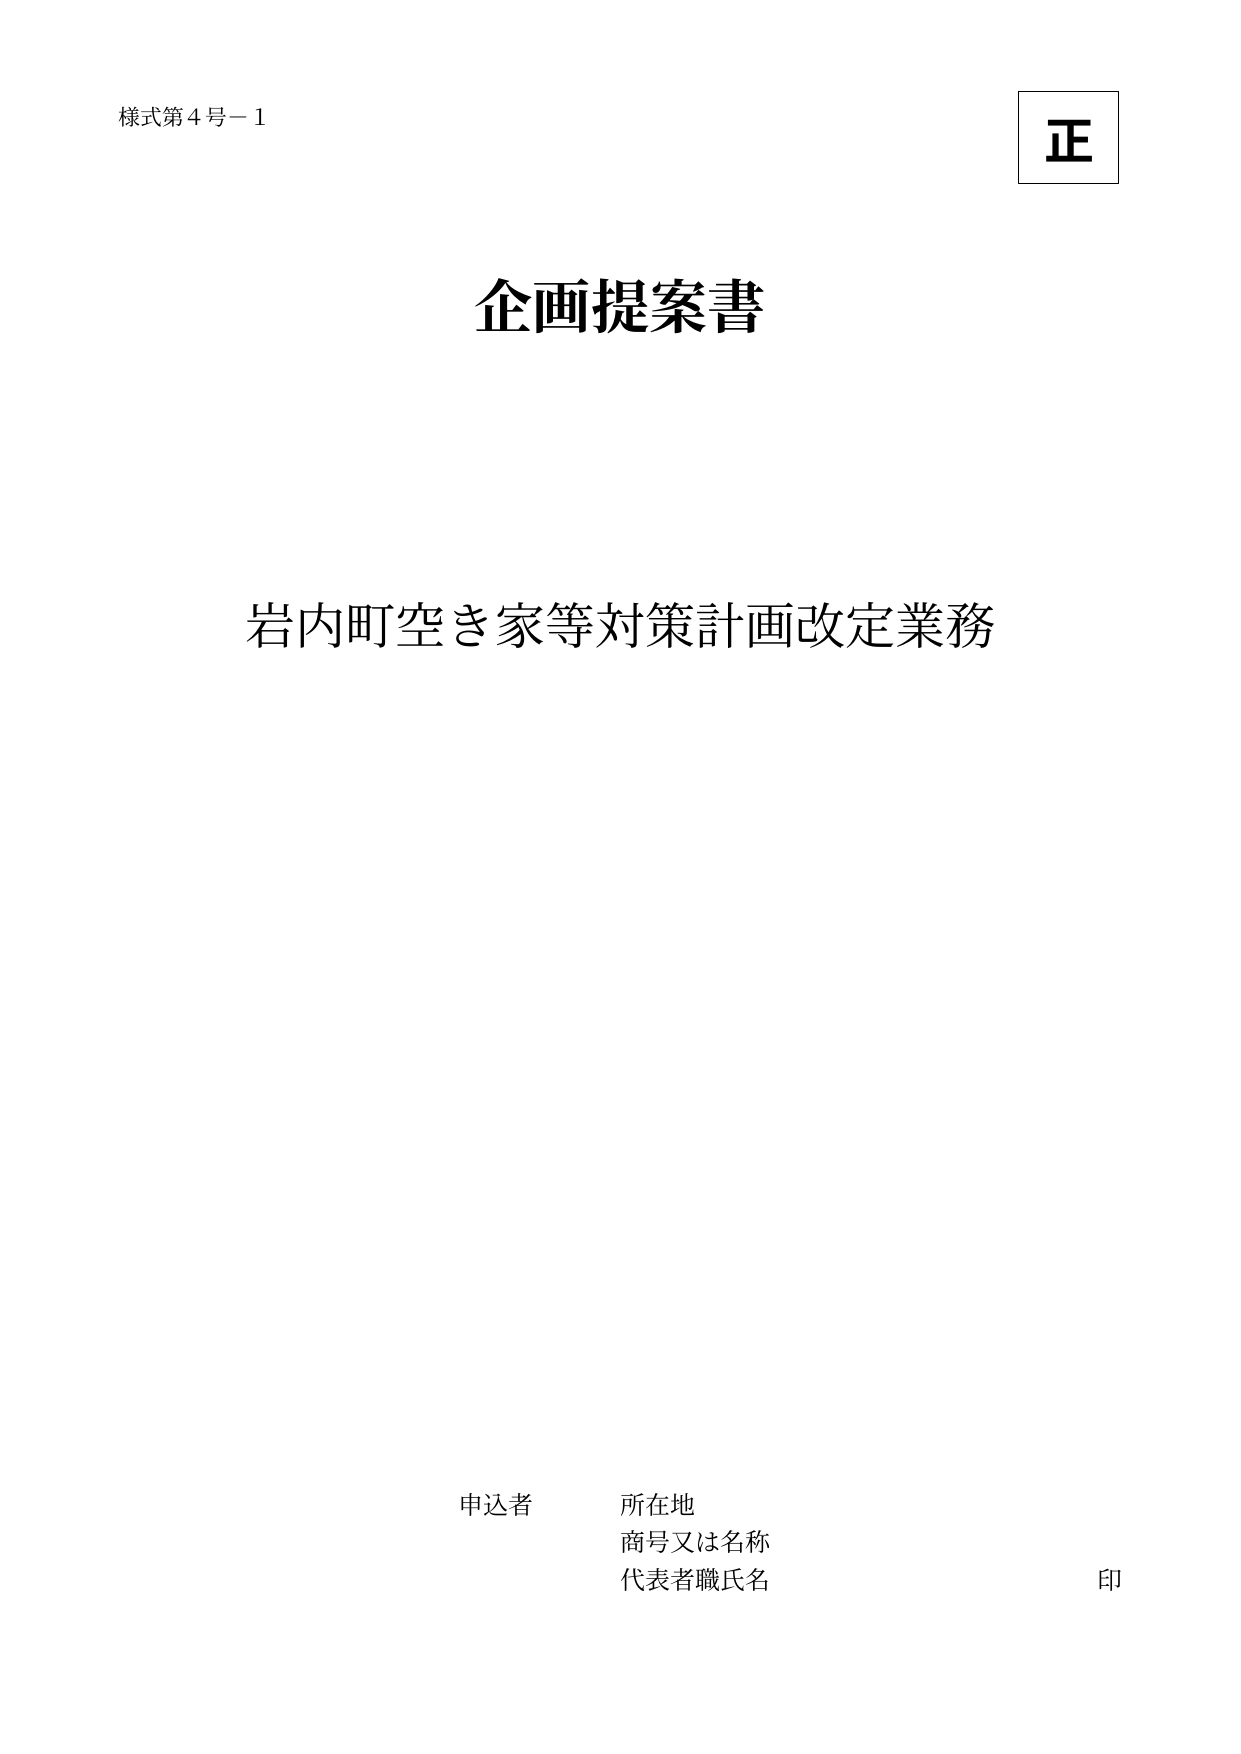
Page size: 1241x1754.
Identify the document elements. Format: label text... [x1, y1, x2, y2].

text 岩内町空き家等対策計画改定業務 [118, 585, 1122, 660]
text 商号又は名称 [118, 1522, 1122, 1560]
text 申込者 所在地 [118, 1485, 1122, 1522]
text 代表者職氏名 印 [118, 1560, 1122, 1597]
text 様式第４号－１ [118, 97, 1018, 135]
text 企画提案書 [118, 247, 1122, 360]
